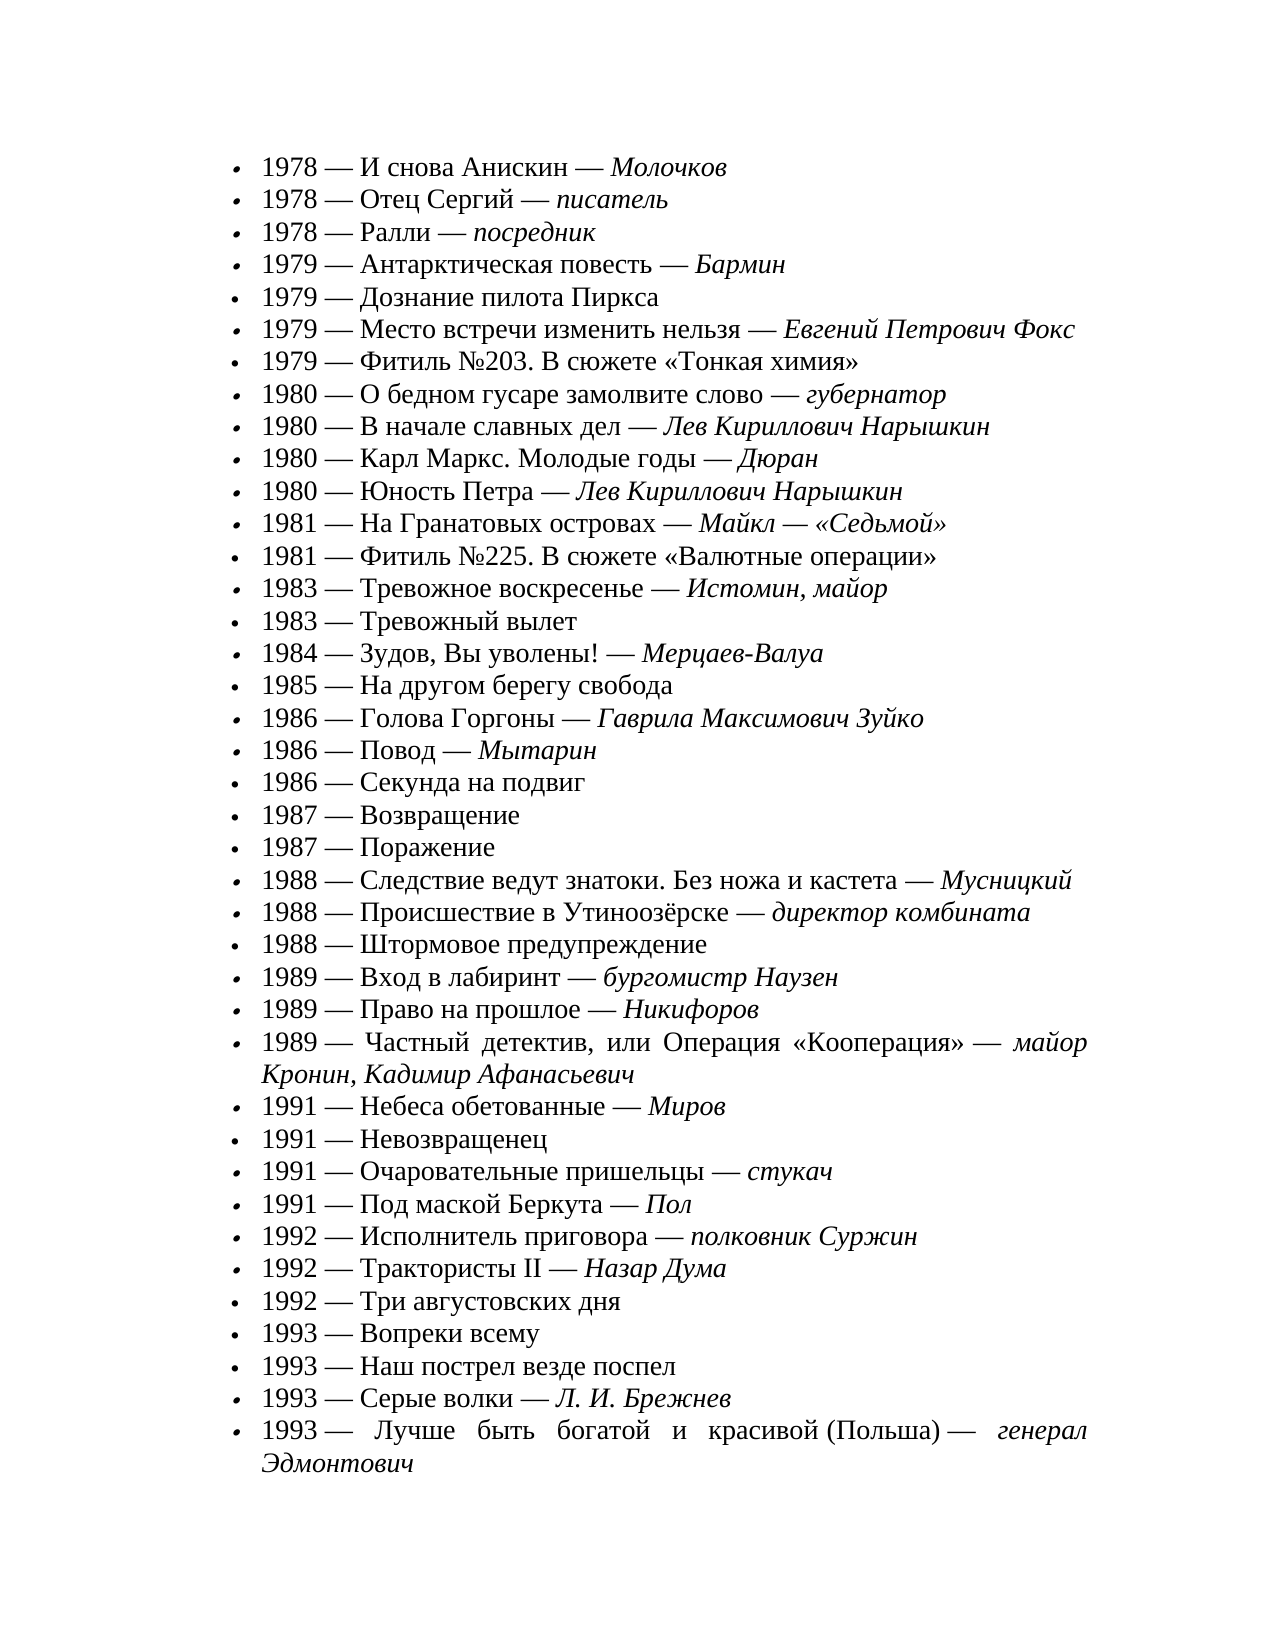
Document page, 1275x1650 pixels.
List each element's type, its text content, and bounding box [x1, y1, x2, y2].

list 1991 — Под маской Беркута — Пол [232, 1187, 1087, 1219]
list 1978 — Отец Сергий — писатель [232, 182, 1087, 215]
list 1987 — Возвращение [232, 798, 1087, 830]
list 1988 — Следствие ведут знатоки. Без ножа и кастета — Мусницкий [232, 863, 1087, 895]
list 1986 — Секунда на подвиг [232, 766, 1087, 798]
list 1989 — Частный детектив, или Операция «Кооперация» — майор Кронин, Кадимир Афанасьевич [232, 1025, 1087, 1089]
list 1993 — Вопреки всему [232, 1316, 1087, 1349]
list 1986 — Повод — Мытарин [232, 733, 1087, 766]
list 1980 — Карл Маркс. Молодые годы — Дюран [232, 442, 1087, 474]
list 1991 — Небеса обетованные — Миров [232, 1089, 1087, 1122]
list 1983 — Тревожное воскресенье — Истомин, майор [232, 571, 1087, 603]
list 1992 — Исполнитель приговора — полковник Суржин [232, 1219, 1087, 1251]
list 1993 — Наш пострел везде поспел [232, 1349, 1087, 1381]
list 1993 — Серые волки — Л. И. Брежнев [232, 1381, 1087, 1413]
list 1988 — Штормовое предупреждение [232, 927, 1087, 960]
list 1987 — Поражение [232, 830, 1087, 863]
list 1980 — Юность Петра — Лев Кириллович Нарышкин [232, 474, 1087, 506]
list 1978 — Ралли — посредник [232, 215, 1087, 247]
list 1979 — Дознание пилота Пиркса [232, 279, 1087, 312]
list 1989 — Право на прошлое — Никифоров [232, 992, 1087, 1025]
list 1980 — О бедном гусаре замолвите слово — губернатор [232, 377, 1087, 409]
list 1979 — Фитиль №203. В сюжете «Тонкая химия» [232, 344, 1087, 377]
list 1984 — Зудов, Вы уволены! — Мерцаев-Валуа [232, 636, 1087, 668]
list 1979 — Антарктическая повесть — Бармин [232, 247, 1087, 279]
list 1993 — Лучше быть богатой и красивой (Польша) — генерал Эдмонтович [232, 1413, 1087, 1478]
list 1981 — Фитиль №225. В сюжете «Валютные операции» [232, 539, 1087, 571]
list 1979 — Место встречи изменить нельзя — Евгений Петрович Фокс [232, 312, 1087, 344]
list 1986 — Голова Горгоны — Гаврила Максимович Зуйко [232, 701, 1087, 733]
list 1992 — Три августовских дня [232, 1284, 1087, 1316]
list 1992 — Трактористы II — Назар Дума [232, 1251, 1087, 1284]
list 1989 — Вход в лабиринт — бургомистр Наузен [232, 960, 1087, 992]
list 1985 — На другом берегу свобода [232, 668, 1087, 701]
list 1980 — В начале славных дел — Лев Кириллович Нарышкин [232, 409, 1087, 442]
list 1991 — Невозвращенец [232, 1122, 1087, 1154]
list 1981 — На Гранатовых островах — Майкл — «Седьмой» [232, 506, 1087, 539]
list 1983 — Тревожный вылет [232, 603, 1087, 636]
list 1978 — И снова Анискин — Молочков [232, 150, 1087, 182]
list 1991 — Очаровательные пришельцы — стукач [232, 1154, 1087, 1187]
list 1988 — Происшествие в Утиноозёрске — директор комбината [232, 895, 1087, 927]
